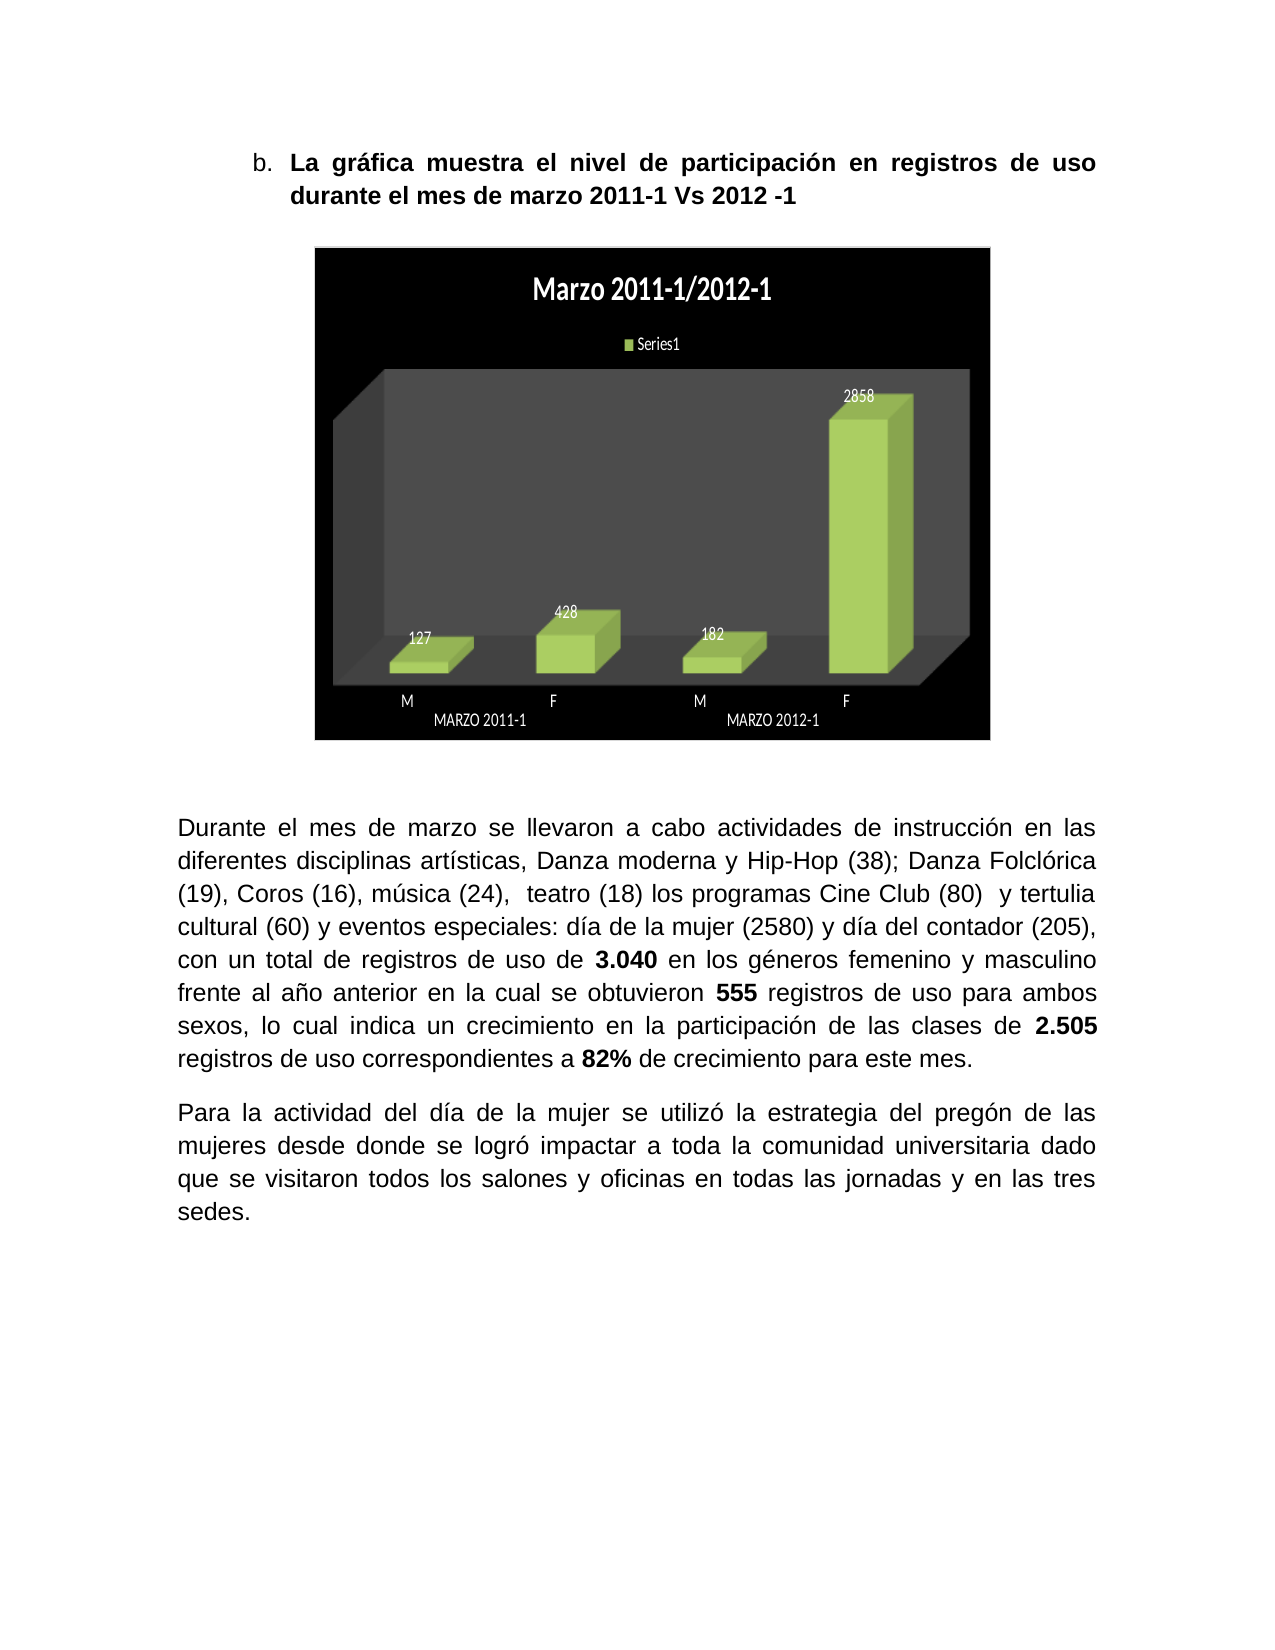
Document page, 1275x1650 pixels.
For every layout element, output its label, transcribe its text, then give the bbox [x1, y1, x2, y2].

text Para la actividad del día de la mujer se utilizó la estrategia del pregón de las mujeres desde donde se logró impactar a toda la comunidad universitaria dado que se visitaron todos los salones y oficinas en todas las jornadas y en las tres sedes. [177, 1098, 1098, 1226]
list La gráfica muestra el nivel de participación en registros de uso durante el mes de marzo 2011-1 Vs 2012 -1 [252, 148, 1098, 209]
text Durante el mes de marzo se llevaron a cabo actividades de instrucción en las diferentes disciplinas artísticas, Danza moderna y Hip-Hop (38); Danza Folclórica (19), Coros (16), música (24), teatro (18) los programas Cine Club (80) y tertulia cultural (60) y eventos especiales: día de la mujer (2580) y día del contador (205), con un total de registros de uso de 3.040 en los géneros femenino y masculino frente al año anterior en la cual se obtuvieron 555 registros de uso para ambos sexos, lo cual indica un crecimiento en la participación de las clases de 2.505 registros de uso correspondientes a 82% de crecimiento para este mes. [177, 813, 1098, 1073]
